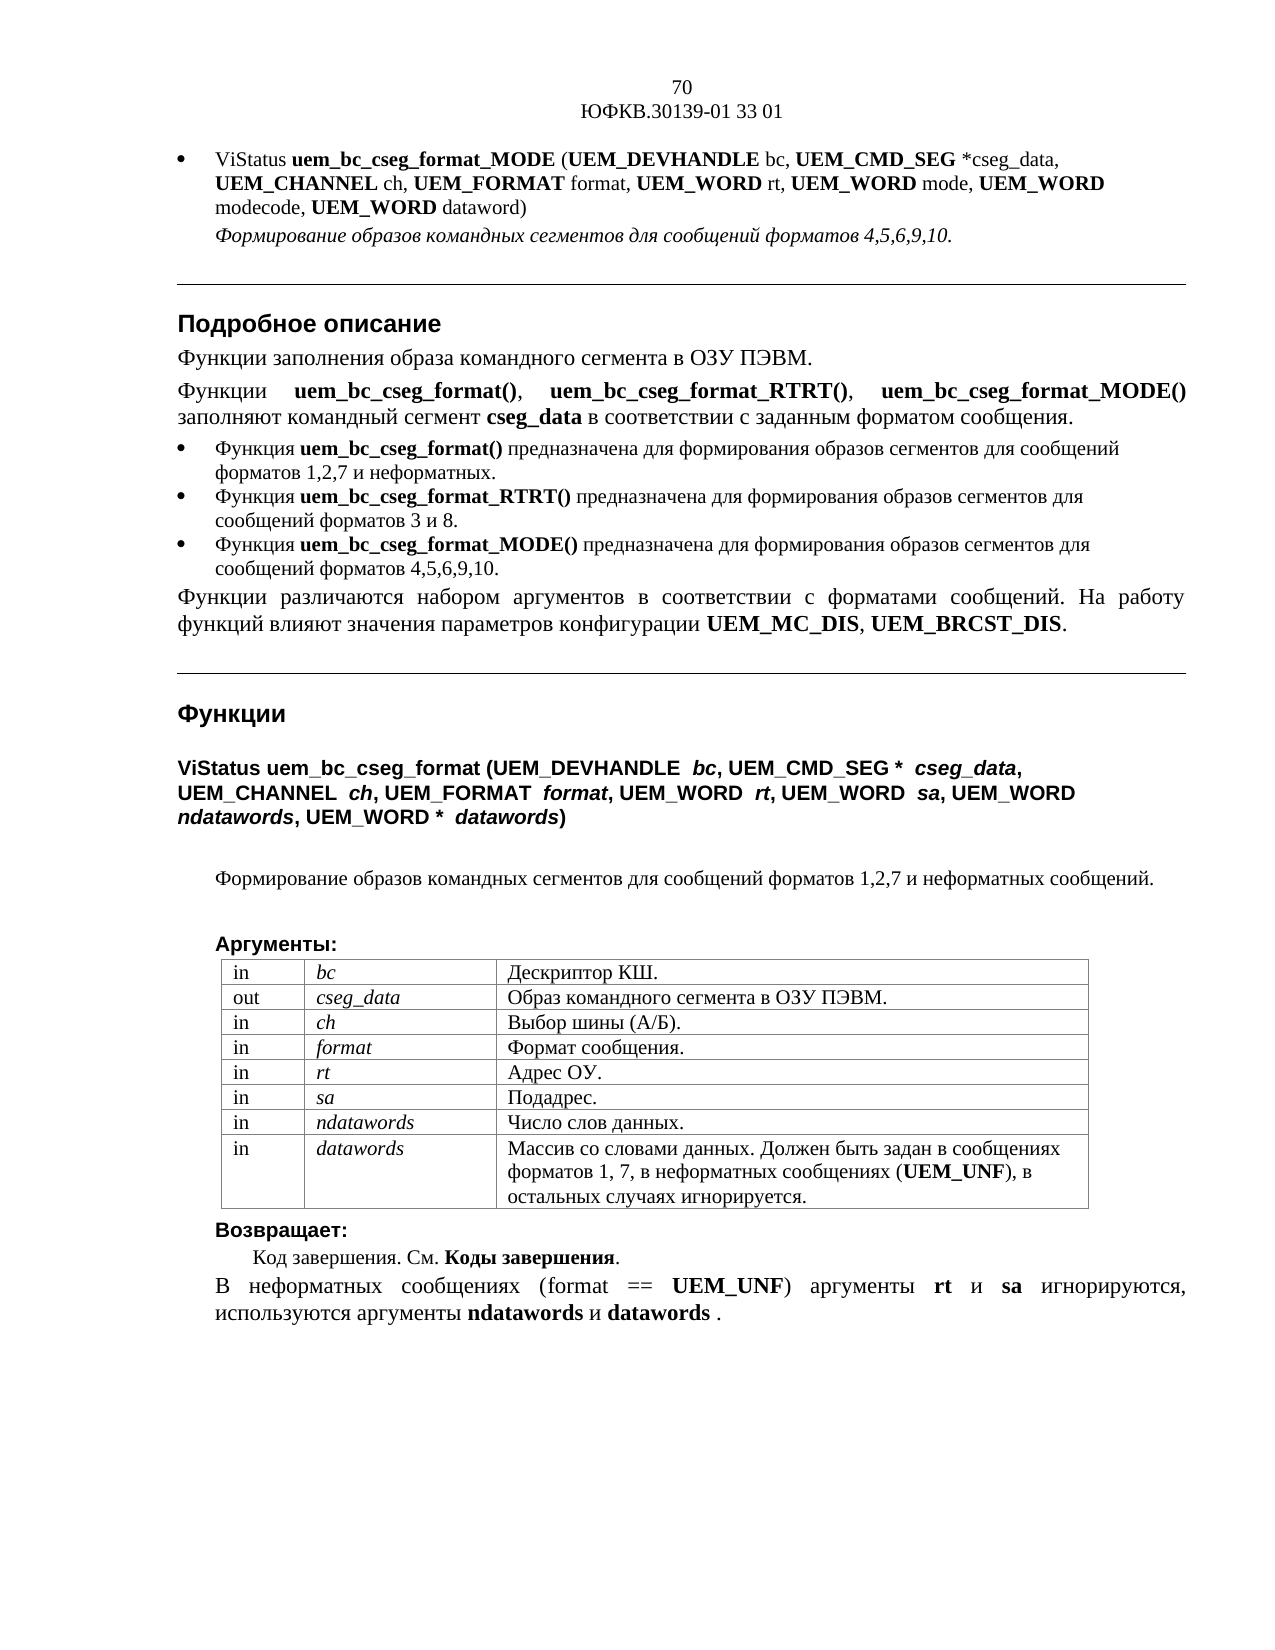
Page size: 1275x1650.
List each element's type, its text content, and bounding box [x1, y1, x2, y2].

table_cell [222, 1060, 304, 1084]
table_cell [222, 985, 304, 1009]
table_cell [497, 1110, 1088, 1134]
list ViStatus uem_bc_cseg_format_MODE (UEM_DEVHANDLE bc, UEM_CMD_SEG *cseg_data, UEM_CHANNEL ch, UEM_FORMAT format, UEM_WORD rt, UEM_WORD mode, UEM_WORD modecode, UEM_WORD dataword) [177, 147, 1186, 219]
text В неформатных сообщениях (format == UEM_UNF) аргументы rt и sa игнорируются, используются аргументы ndatawords и datawords . [215, 1272, 1186, 1325]
subtitle Аргументы: [215, 932, 1186, 956]
text Код завершения. См. Коды завершения. [252, 1245, 1186, 1269]
list Функция uem_bc_cseg_format_RTRT() предназначена для формирования образов сегментов для сообщений форматов 3 и 8. [177, 484, 1186, 532]
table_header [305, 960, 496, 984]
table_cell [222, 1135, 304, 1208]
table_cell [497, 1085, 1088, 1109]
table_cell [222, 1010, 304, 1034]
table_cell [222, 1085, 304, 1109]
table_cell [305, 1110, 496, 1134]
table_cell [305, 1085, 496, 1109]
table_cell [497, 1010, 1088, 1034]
subtitle Возвращает: [215, 1218, 1186, 1242]
subtitle ViStatus uem_bc_cseg_format (UEM_DEVHANDLE bc, UEM_CMD_SEG * cseg_data, UEM_CHANNEL ch, UEM_FORMAT format, UEM_WORD rt, UEM_WORD sa, UEM_WORD ndatawords, UEM_WORD * datawords) [177, 752, 1186, 829]
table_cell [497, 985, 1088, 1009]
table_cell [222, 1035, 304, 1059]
list Функция uem_bc_cseg_format_MODE() предназначена для формирования образов сегментов для сообщений форматов 4,5,6,9,10. [177, 532, 1186, 580]
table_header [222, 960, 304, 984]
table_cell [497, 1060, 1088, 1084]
list Формирование образов командных сегментов для сообщений форматов 1,2,7 и неформатных сообщений. [215, 866, 1186, 889]
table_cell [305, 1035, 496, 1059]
subtitle Функции [177, 698, 1186, 727]
list Функция uem_bc_cseg_format() предназначена для формирования образов сегментов для сообщений форматов 1,2,7 и неформатных. [177, 436, 1186, 484]
text Функции uem_bc_cseg_format(), uem_bc_cseg_format_RTRT(), uem_bc_cseg_format_MODE() заполняют командный сегмент cseg_data в соответствии с заданным форматом сообщения. [177, 377, 1186, 429]
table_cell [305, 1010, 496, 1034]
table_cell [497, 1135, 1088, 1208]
text Функции различаются набором аргументов в соответствии с форматами сообщений. На работу функций влияют значения параметров конфигурации UEM_MC_DIS, UEM_BRCST_DIS. [177, 583, 1186, 636]
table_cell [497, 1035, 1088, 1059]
list Формирование образов командных сегментов для сообщений форматов 4,5,6,9,10. [215, 222, 1186, 247]
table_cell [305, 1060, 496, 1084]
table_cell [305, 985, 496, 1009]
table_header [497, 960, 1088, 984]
text Функции заполнения образа командного сегмента в ОЗУ ПЭВМ. [177, 344, 1186, 371]
subtitle Подробное описание [177, 309, 1186, 338]
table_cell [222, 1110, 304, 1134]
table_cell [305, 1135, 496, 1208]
